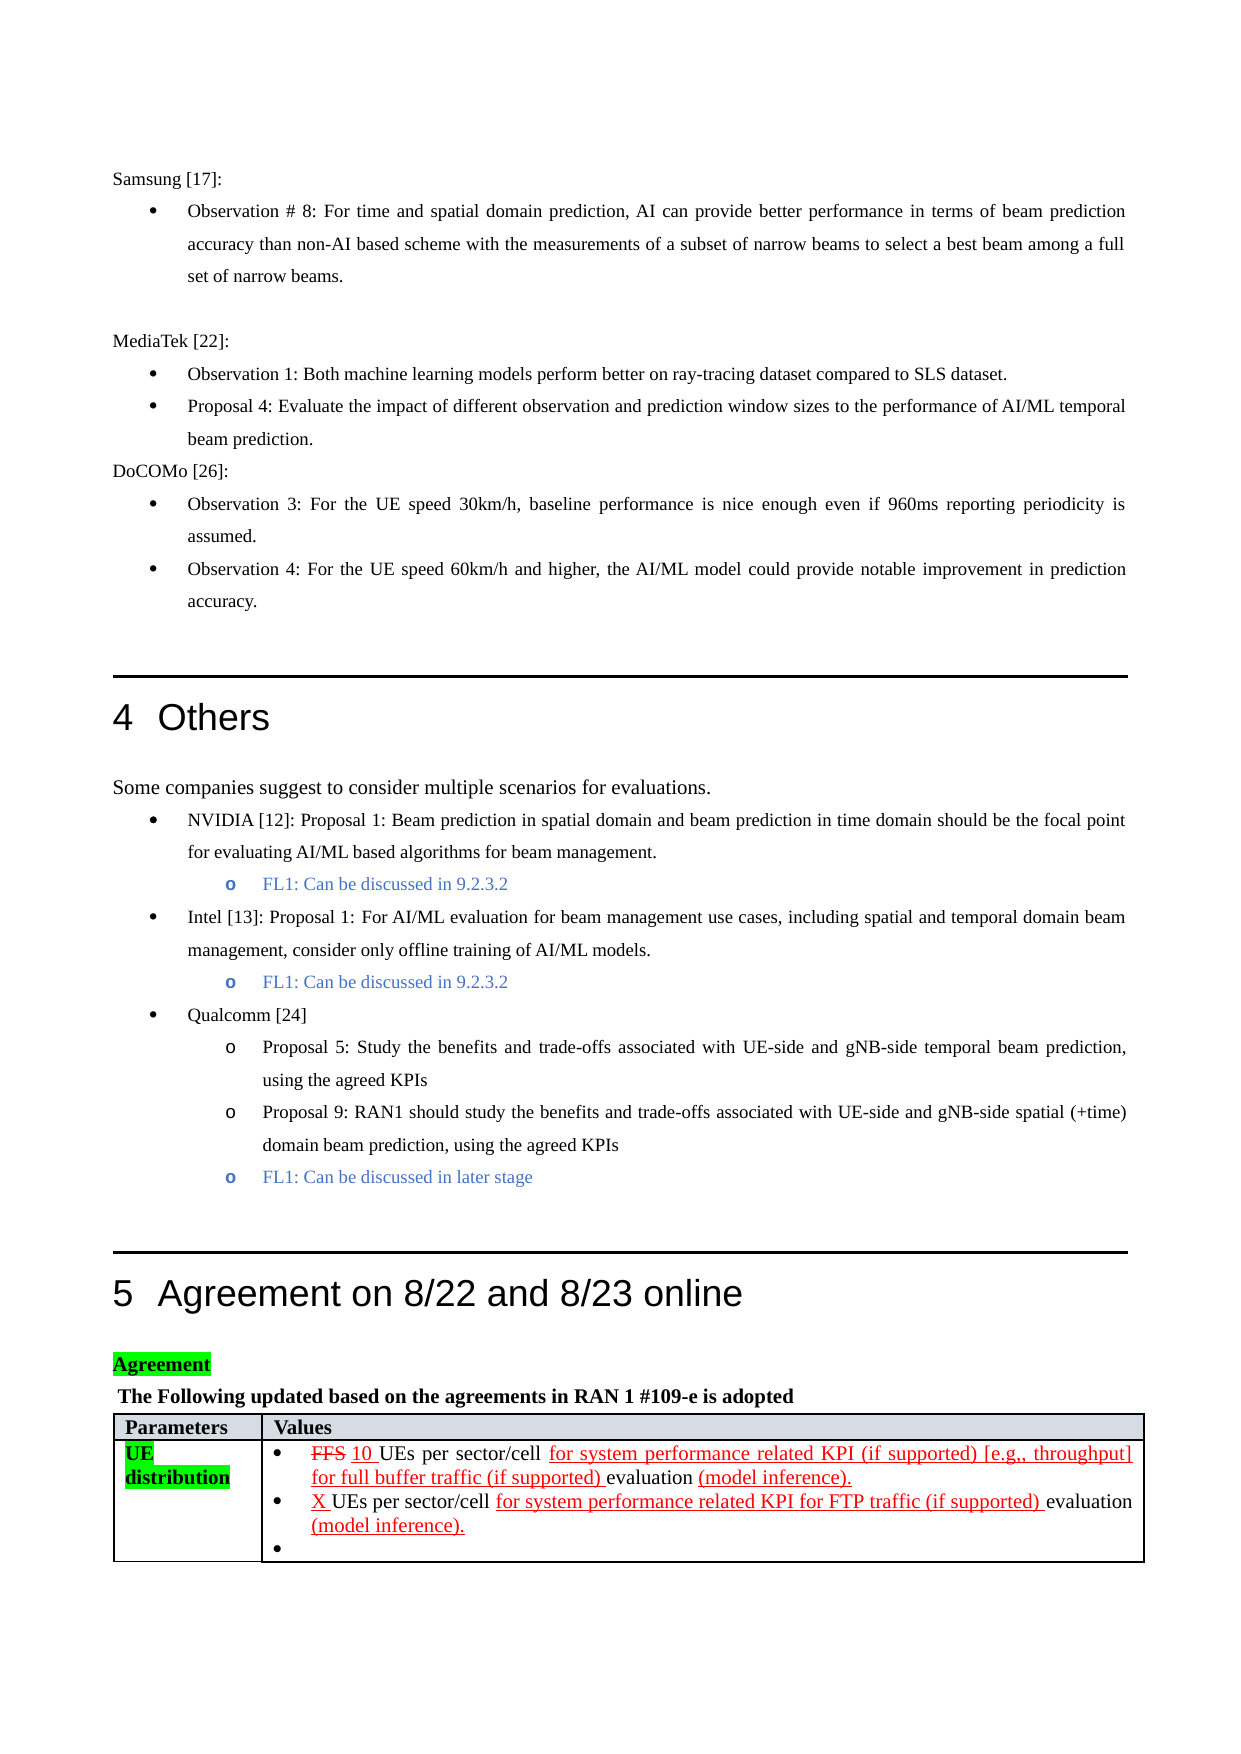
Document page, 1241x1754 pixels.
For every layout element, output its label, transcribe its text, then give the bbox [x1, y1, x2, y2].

list Observation 3: For the UE speed 30km/h, baseline performance is nice enough even if 960ms reporting periodicity is assumed. [150, 487, 1128, 552]
list Observation 4: For the UE speed 60km/h and higher, the AI/ML model could provide notable improvement in prediction accuracy. [150, 552, 1128, 617]
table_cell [263, 1441, 1143, 1561]
list Proposal 4: Evaluate the impact of different observation and prediction window sizes to the performance of AI/ML temporal beam prediction. [150, 389, 1128, 454]
table_header Parameters [115, 1415, 261, 1439]
text Samsung [17]: [112, 162, 1128, 194]
list Observation # 8: For time and spatial domain prediction, AI can provide better performance in terms of beam prediction accuracy than non-AI based scheme with the measurements of a subset of narrow beams to select a best beam among a full set of narrow beams. [150, 194, 1128, 292]
list Intel [13]: Proposal 1: For AI/ML evaluation for beam management use cases, including spatial and temporal domain beam management, consider only offline training of AI/ML models. [150, 901, 1128, 966]
text The Following updated based on the agreements in RAN 1 #109-e is adopted [112, 1380, 1128, 1413]
list Proposal 9: RAN1 should study the benefits and trade-offs associated with UE-side and gNB-side spatial (+time) domain beam prediction, using the agreed KPIs [225, 1096, 1128, 1161]
list Qualcomm [24] [150, 998, 1128, 1031]
text MediaTek [22]: [112, 324, 1128, 357]
list FL1: Can be discussed in 9.2.3.2 [225, 966, 1128, 998]
text Some companies suggest to consider multiple scenarios for evaluations. [112, 771, 1128, 803]
subtitle Others [112, 676, 1128, 749]
list FL1: Can be discussed in 9.2.3.2 [225, 868, 1128, 901]
list FL1: Can be discussed in later stage [225, 1161, 1128, 1193]
list Observation 1: Both machine learning models perform better on ray-tracing dataset compared to SLS dataset. [150, 357, 1128, 389]
list NVIDIA [12]: Proposal 1: Beam prediction in spatial domain and beam prediction in time domain should be the focal point for evaluating AI/ML based algorithms for beam management. [150, 803, 1128, 868]
table_header Values [263, 1415, 1143, 1439]
text DoCOMo [26]: [112, 454, 1128, 487]
subtitle Agreement on 8/22 and 8/23 online [112, 1252, 1128, 1325]
table_cell UE distribution [115, 1441, 261, 1561]
text Agreement [112, 1348, 1128, 1380]
list Proposal 5: Study the benefits and trade-offs associated with UE-side and gNB-side temporal beam prediction, using the agreed KPIs [225, 1031, 1128, 1096]
